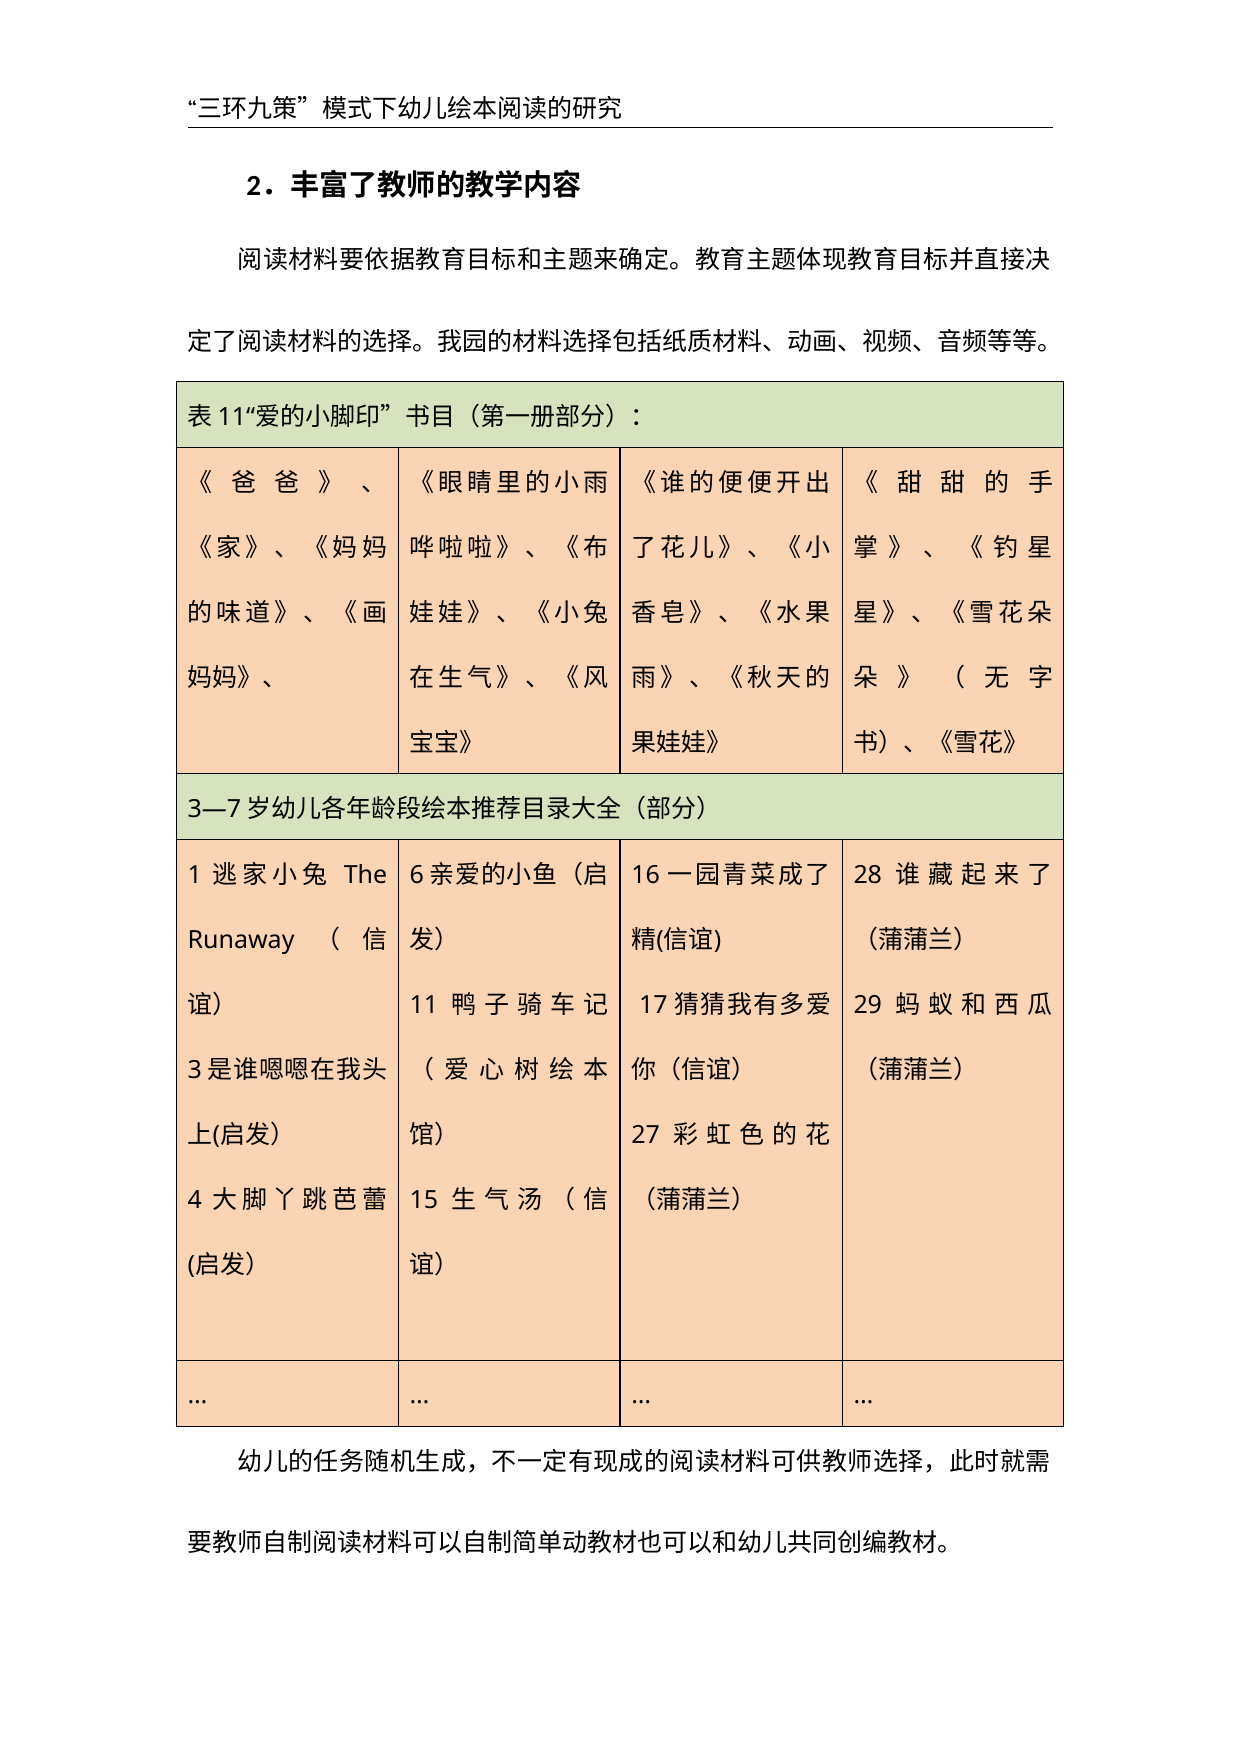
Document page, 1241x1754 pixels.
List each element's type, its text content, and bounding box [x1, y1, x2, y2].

table_cell 《甜甜的手掌》、《钓星星》、《雪花朵朵》（无字书）、《雪花》 [843, 448, 1063, 773]
table_cell 28谁藏起来了（蒲蒲兰） 29蚂蚁和西瓜（蒲蒲兰） [843, 840, 1063, 1360]
text 阅读材料要依据教育目标和主题来确定。教育主题体现教育目标并直接决定了阅读材料的选择。我园的材料选择包括纸质材料、动画、视频、音频等等。 [187, 226, 1053, 372]
text 2．丰富了教师的教学内容 [187, 150, 1053, 215]
text 幼儿的任务随机生成，不一定有现成的阅读材料可供教师选择，此时就需要教师自制阅读材料可以自制简单动教材也可以和幼儿共同创编教材。 [187, 1427, 1053, 1573]
table_cell … [621, 1361, 842, 1426]
table_cell 《谁的便便开出了花儿》、《小香皂》、《水果雨》、《秋天的果娃娃》 [621, 448, 842, 773]
table_cell 16一园青菜成了精(信谊) 17猜猜我有多爱你（信谊） 27彩虹色的花（蒲蒲兰） [621, 840, 842, 1360]
table_header 表11“爱的小脚印”书目（第一册部分）： [177, 382, 1063, 447]
table_cell 1逃家小兔 The Runaway（信谊） 3是谁嗯嗯在我头上(启发） 4大脚丫跳芭蕾(启发） [177, 840, 398, 1360]
table_cell 3—7岁幼儿各年龄段绘本推荐目录大全（部分） [177, 774, 1063, 839]
table_cell … [399, 1361, 619, 1426]
table_cell 6亲爱的小鱼（启发） 11鸭子骑车记（爱心树绘本馆） 15生气汤（信谊） [399, 840, 619, 1360]
table_cell 《眼睛里的小雨哗啦啦》、《布娃娃》、《小兔在生气》、《风宝宝》 [399, 448, 619, 773]
table_cell 《爸爸》、《家》、《妈妈的味道》、《画妈妈》、 [177, 448, 398, 773]
table_cell … [843, 1361, 1063, 1426]
table_cell … [177, 1361, 398, 1426]
